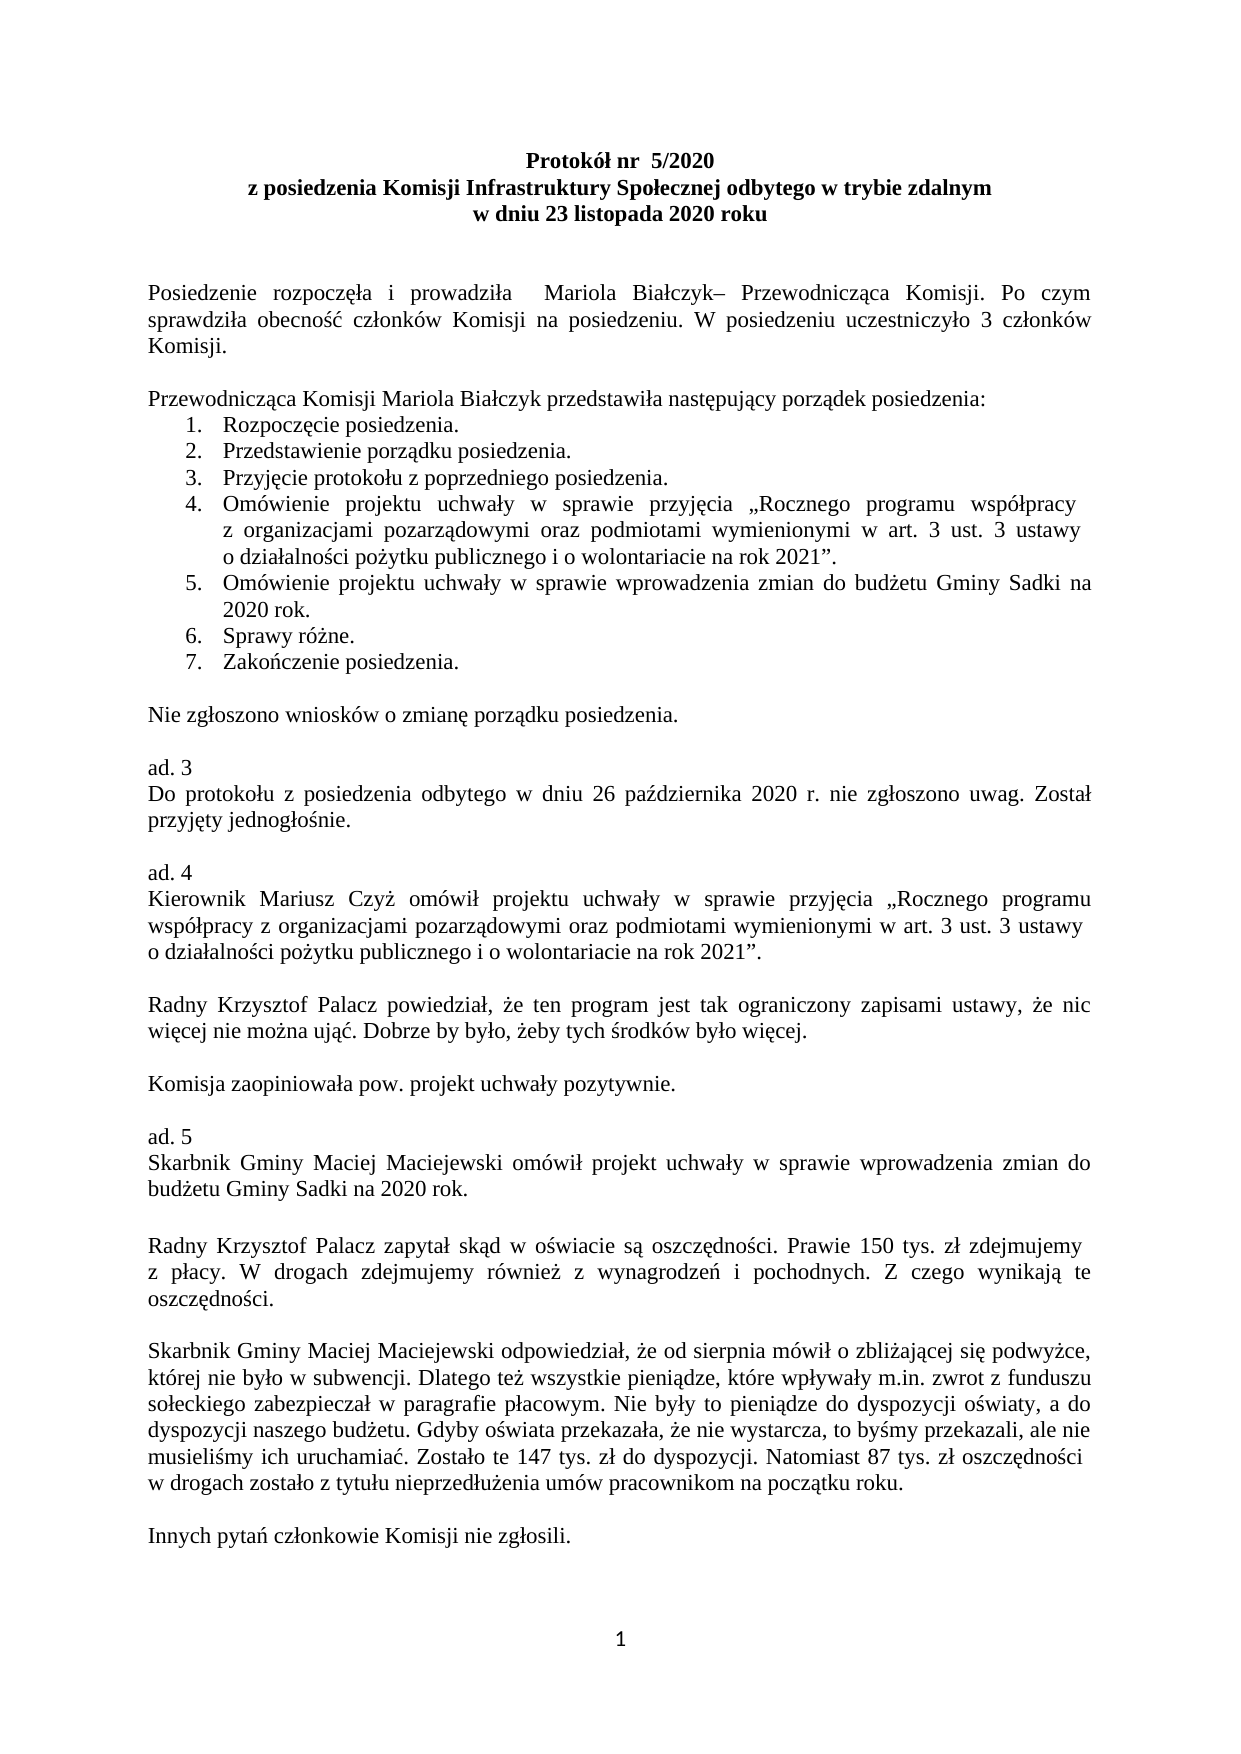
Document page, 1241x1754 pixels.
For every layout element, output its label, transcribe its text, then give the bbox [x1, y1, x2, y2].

list Omówienie projektu uchwały w sprawie przyjęcia „Rocznego programu współpracy z organizacjami pozarządowymi oraz podmiotami wymienionymi w art. 3 ust. 3 ustawy o działalności pożytku publicznego i o wolontariacie na rok 2021”. [185, 490, 1093, 569]
text ad. 5 [148, 1123, 1093, 1149]
text Nie zgłoszono wniosków o zmianę porządku posiedzenia. [148, 701, 1093, 727]
text Protokół nr 5/2020 [148, 148, 1093, 174]
list Omówienie projektu uchwały w sprawie wprowadzenia zmian do budżetu Gminy Sadki na 2020 rok. [185, 569, 1093, 622]
list Przedstawienie porządku posiedzenia. [185, 437, 1093, 464]
text Przewodnicząca Komisji Mariola Białczyk przedstawiła następujący porządek posiedzenia: [148, 385, 1093, 411]
text Skarbnik Gminy Maciej Maciejewski omówił projekt uchwały w sprawie wprowadzenia zmian do budżetu Gminy Sadki na 2020 rok. [148, 1149, 1093, 1202]
text z posiedzenia Komisji Infrastruktury Społecznej odbytego w trybie zdalnym [148, 174, 1093, 200]
text Innych pytań członkowie Komisji nie zgłosili. [148, 1522, 1093, 1548]
list Przyjęcie protokołu z poprzedniego posiedzenia. [185, 464, 1093, 490]
list Sprawy różne. [185, 622, 1093, 648]
text Radny Krzysztof Palacz powiedział, że ten program jest tak ograniczony zapisami ustawy, że nic więcej nie można ująć. Dobrze by było, żeby tych środków było więcej. [148, 991, 1093, 1044]
text Posiedzenie rozpoczęła i prowadziła Mariola Białczyk– Przewodnicząca Komisji. Po czym sprawdziła obecność członków Komisji na posiedzeniu. W posiedzeniu uczestniczyło 3 członków Komisji. [148, 279, 1093, 358]
text Radny Krzysztof Palacz zapytał skąd w oświacie są oszczędności. Prawie 150 tys. zł zdejmujemy z płacy. W drogach zdejmujemy również z wynagrodzeń i pochodnych. Z czego wynikają te oszczędności. [148, 1232, 1093, 1311]
text w dniu 23 listopada 2020 roku [148, 200, 1093, 227]
text Kierownik Mariusz Czyż omówił projektu uchwały w sprawie przyjęcia „Rocznego programu współpracy z organizacjami pozarządowymi oraz podmiotami wymienionymi w art. 3 ust. 3 ustawy o działalności pożytku publicznego i o wolontariacie na rok 2021”. [148, 886, 1093, 964]
text Skarbnik Gminy Maciej Maciejewski odpowiedział, że od sierpnia mówił o zbliżającej się podwyżce, której nie było w subwencji. Dlatego też wszystkie pieniądze, które wpływały m.in. zwrot z funduszu sołeckiego zabezpieczał w paragrafie płacowym. Nie były to pieniądze do dyspozycji oświaty, a do dyspozycji naszego budżetu. Gdyby oświata przekazała, że nie wystarcza, to byśmy przekazali, ale nie musieliśmy ich uruchamiać. Zostało te 147 tys. zł do dyspozycji. Natomiast 87 tys. zł oszczędności w drogach zostało z tytułu nieprzedłużenia umów pracownikom na początku roku. [148, 1337, 1093, 1496]
text Do protokołu z posiedzenia odbytego w dniu 26 października 2020 r. nie zgłoszono uwag. Został przyjęty jednogłośnie. [148, 780, 1093, 833]
text ad. 3 [148, 754, 1093, 780]
list Zakończenie posiedzenia. [185, 648, 1093, 675]
list Rozpoczęcie posiedzenia. [185, 411, 1093, 437]
text ad. 4 [148, 859, 1093, 886]
text Komisja zaopiniowała pow. projekt uchwały pozytywnie. [148, 1070, 1093, 1096]
